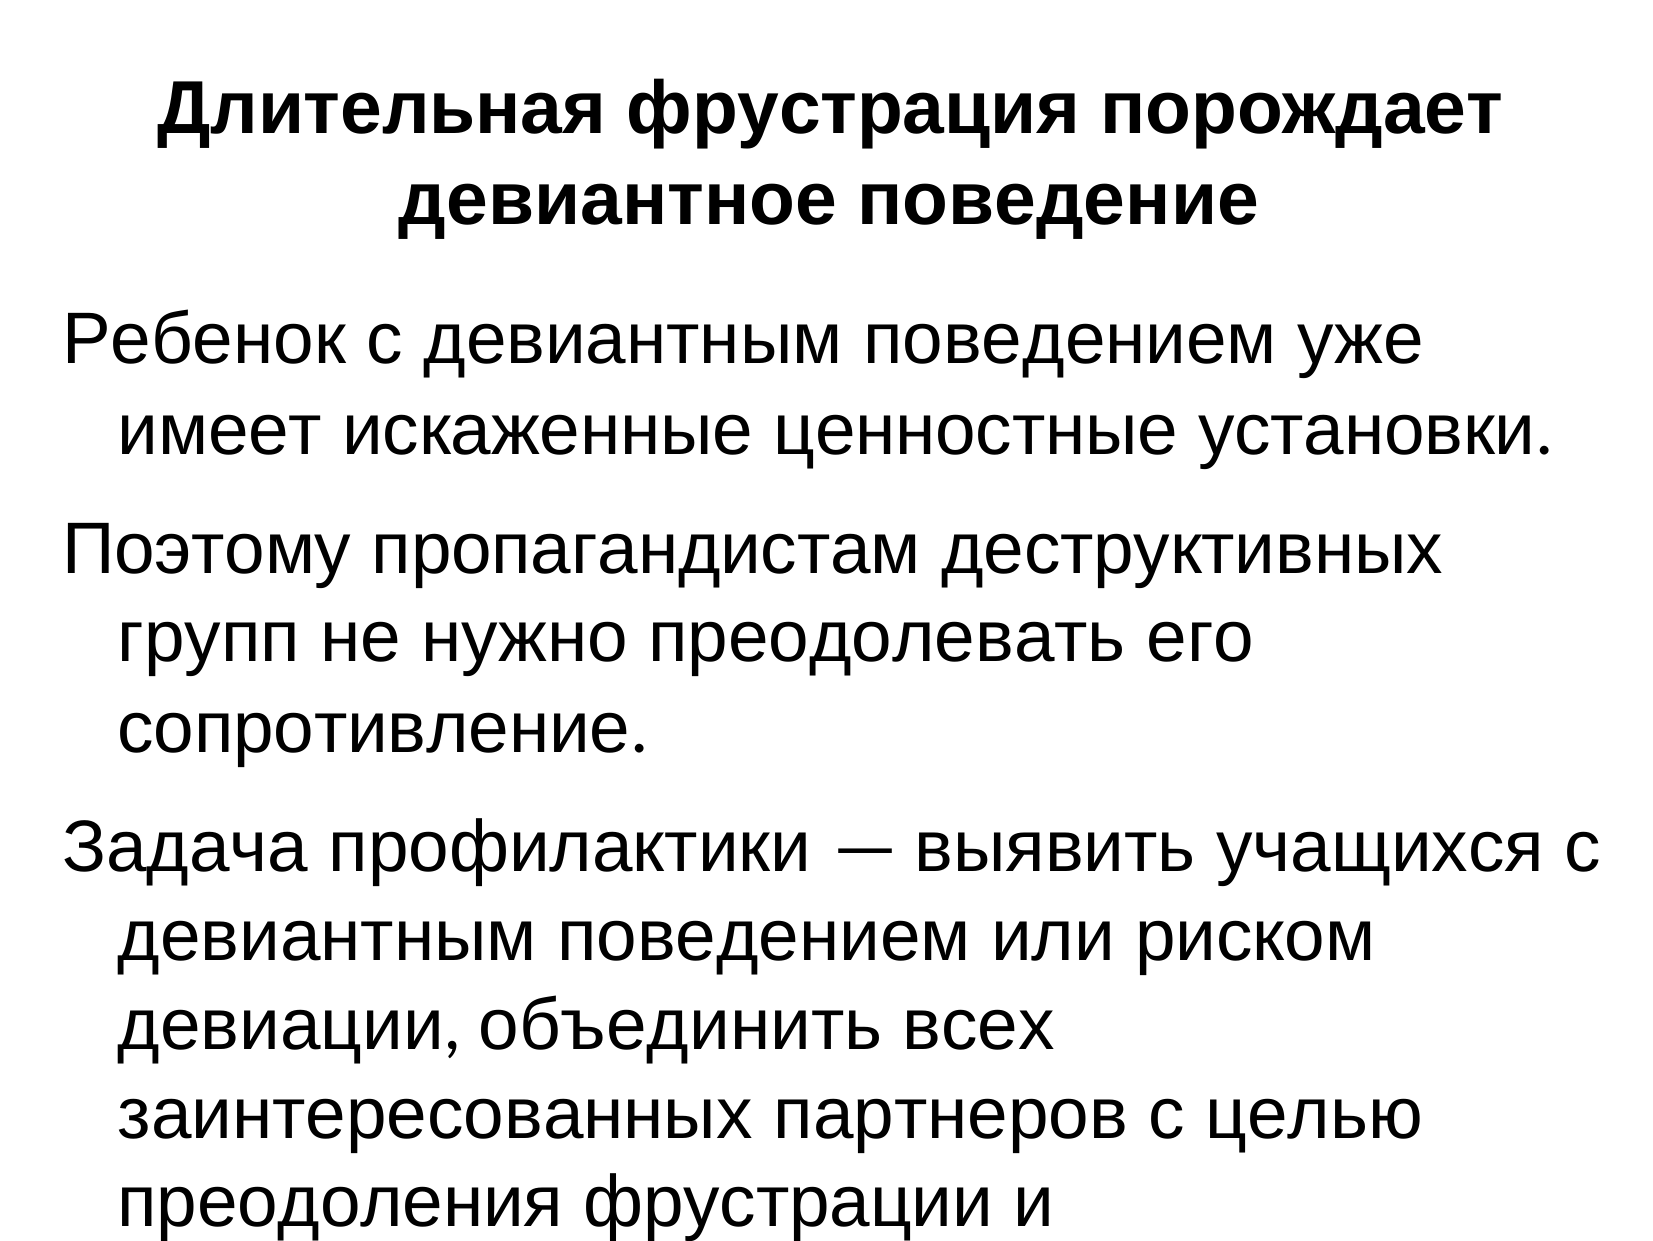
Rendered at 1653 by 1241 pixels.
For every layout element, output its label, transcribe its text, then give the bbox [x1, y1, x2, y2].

text Задача профилактики — выявить учащихся с девиантным поведением или риском девиации, объединить всех заинтересованных партнеров с целью [62, 801, 1642, 1154]
text Ребенок с девиантным поведением уже имеет искаженные ценностные установки. [62, 295, 1559, 473]
text Поэтому пропагандистам деструктивных групп не нужно преодолевать его сопротивление. [62, 505, 1559, 771]
subtitle Длительная фрустрация порождает девиантное поведение [157, 63, 1642, 240]
